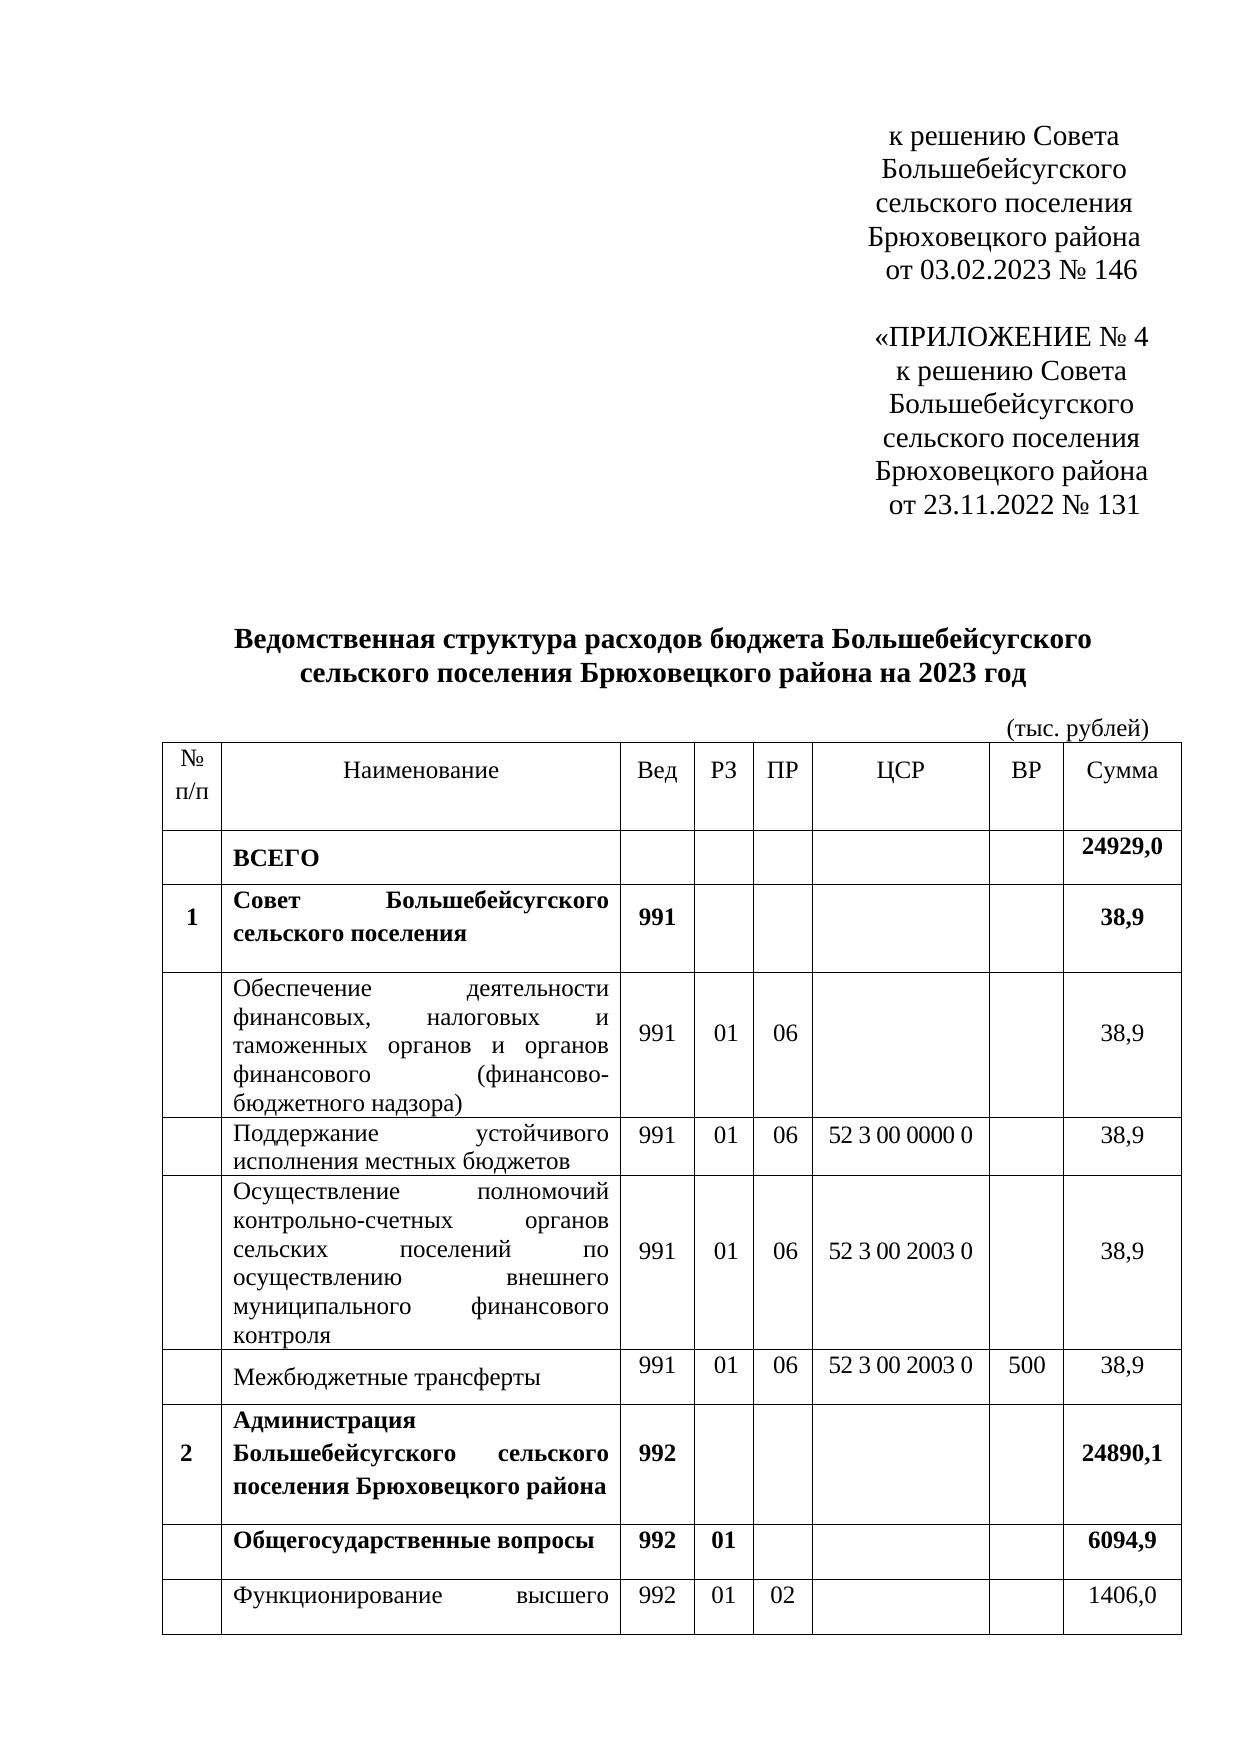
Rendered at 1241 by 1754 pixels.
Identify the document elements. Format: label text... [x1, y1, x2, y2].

table_cell 1406,0 [1064, 1580, 1181, 1634]
table_header РЗ [695, 743, 753, 829]
table_cell 06 [754, 1118, 812, 1175]
table_cell [990, 1118, 1063, 1175]
table_cell 06 [754, 973, 812, 1117]
table_cell [990, 831, 1063, 884]
table_cell 06 [754, 1350, 812, 1404]
table_header ВР [990, 743, 1063, 829]
table_cell 991 [621, 1118, 694, 1175]
table_cell [990, 885, 1063, 972]
text Брюховецкого района [827, 219, 1181, 252]
table_cell [813, 1405, 989, 1524]
table_header Вед [621, 743, 694, 829]
table_cell [990, 1176, 1063, 1349]
table_header ПР [754, 743, 812, 829]
table_cell 52 3 00 0000 0 [813, 1118, 989, 1175]
table_header Наименование [222, 743, 620, 829]
table_cell 992 [621, 1405, 694, 1524]
table_cell Обеспечение деятельности финансовых, налоговых и таможенных органов и органов финансового (финансово-бюджетного надзора) [222, 973, 620, 1117]
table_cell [222, 1580, 620, 1634]
table_cell 52 3 00 2003 0 [813, 1176, 989, 1349]
table_header ЦСР [813, 743, 989, 829]
table_cell 38,9 [1064, 1176, 1181, 1349]
table_cell 06 [754, 1176, 812, 1349]
table_cell 1 [163, 885, 221, 972]
text к решению Совета [842, 353, 1181, 386]
table_cell 992 [621, 1580, 694, 1634]
table_cell 38,9 [1064, 973, 1181, 1117]
text от 23.11.2022 № 131 [177, 487, 1181, 521]
text Большебейсугского [842, 386, 1181, 420]
table_cell 01 [695, 1118, 753, 1175]
table_cell [813, 831, 989, 884]
table_cell Осуществление полномочий контрольно-счетных органов сельских поселений по осуществлению внешнего муниципального финансового контроля [222, 1176, 620, 1349]
table_cell 6094,9 [1064, 1525, 1181, 1579]
table_cell [163, 831, 221, 884]
table_cell 38,9 [1064, 885, 1181, 972]
table_header № п/п [163, 743, 221, 829]
table_cell 992 [621, 1525, 694, 1579]
table_cell 52 3 00 2003 0 [813, 1350, 989, 1404]
table_cell [754, 1405, 812, 1524]
table_cell [990, 1580, 1063, 1634]
text сельского поселения [827, 185, 1181, 219]
text (тыс. рублей) [177, 713, 1181, 742]
table_cell [754, 885, 812, 972]
table_cell [163, 1176, 221, 1349]
table_cell 991 [621, 973, 694, 1117]
table_header Сумма [1064, 743, 1181, 829]
table_cell [754, 1525, 812, 1579]
table_cell [163, 1350, 221, 1404]
table_cell Общегосударственные вопросы [222, 1525, 620, 1579]
table_cell [754, 831, 812, 884]
table_cell 01 [695, 1580, 753, 1634]
table_cell 01 [695, 1350, 753, 1404]
table_cell 02 [754, 1580, 812, 1634]
table_cell 24929,0 [1064, 831, 1181, 884]
table_cell ВСЕГО [222, 831, 620, 884]
table_cell 38,9 [1064, 1350, 1181, 1404]
text к решению Совета [827, 118, 1181, 152]
table_cell 24890,1 [1064, 1405, 1181, 1524]
table_cell [813, 973, 989, 1117]
table_cell 991 [621, 1350, 694, 1404]
table_cell [621, 831, 694, 884]
table_cell [990, 973, 1063, 1117]
table_cell [813, 1580, 989, 1634]
text сельского поселения [842, 420, 1181, 453]
table_cell [163, 1525, 221, 1579]
table_cell [813, 885, 989, 972]
table_cell [990, 1405, 1063, 1524]
table_cell 991 [621, 885, 694, 972]
text Большебейсугского [827, 152, 1181, 185]
table_cell [695, 831, 753, 884]
table_cell Совет Большебейсугского сельского поселения [222, 885, 620, 972]
table_cell [163, 1118, 221, 1175]
table_cell [695, 885, 753, 972]
table_cell Межбюджетные трансферты [222, 1350, 620, 1404]
table_cell 991 [621, 1176, 694, 1349]
table_cell 500 [990, 1350, 1063, 1404]
table_cell 01 [695, 973, 753, 1117]
table_cell [990, 1525, 1063, 1579]
table_cell 01 [695, 1176, 753, 1349]
table_cell [813, 1525, 989, 1579]
table_cell 2 [163, 1405, 221, 1524]
table_cell 01 [695, 1525, 753, 1579]
text Брюховецкого района [842, 453, 1181, 487]
text от 03.02.2023 № 146 [842, 252, 1181, 286]
table_cell [163, 1580, 221, 1634]
table_cell 38,9 [1064, 1118, 1181, 1175]
table_header Ведомственная структура расходов бюджета Большебейсугского сельского поселения Брюховецкого района на 2023 год [174, 621, 1152, 713]
table_cell Администрация Большебейсугского сельского поселения Брюховецкого района [222, 1405, 620, 1524]
table_cell [695, 1405, 753, 1524]
table_cell Поддержание устойчивого исполнения местных бюджетов [222, 1118, 620, 1175]
text «ПРИЛОЖЕНИЕ № 4 [842, 319, 1181, 353]
table_cell [163, 973, 221, 1117]
